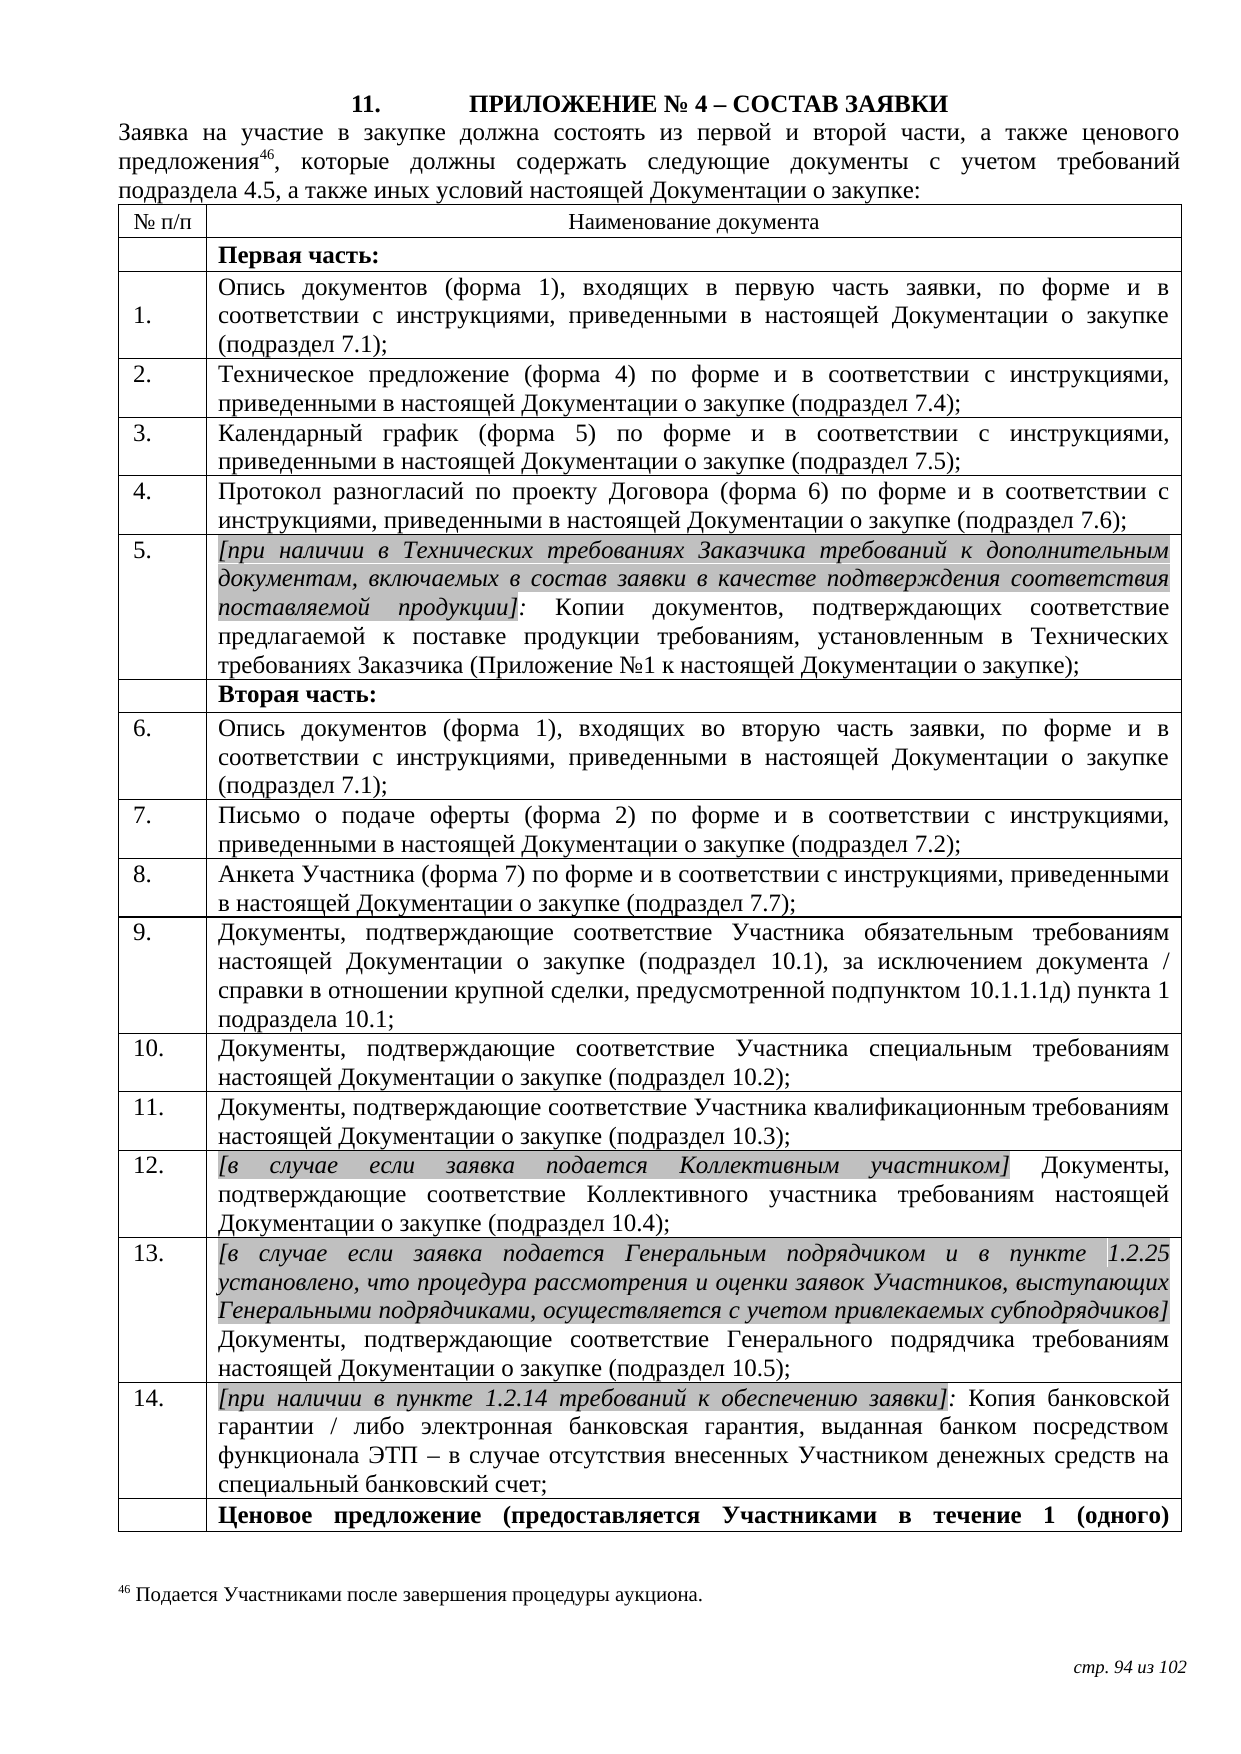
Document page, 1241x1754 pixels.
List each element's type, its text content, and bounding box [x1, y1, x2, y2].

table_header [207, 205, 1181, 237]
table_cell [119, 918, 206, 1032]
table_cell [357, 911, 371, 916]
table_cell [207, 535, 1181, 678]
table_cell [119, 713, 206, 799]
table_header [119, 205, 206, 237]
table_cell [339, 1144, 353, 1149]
subtitle ПРИЛОЖЕНИЕ № 4 – СОСТАВ ЗАЯВКИ [118, 89, 1181, 117]
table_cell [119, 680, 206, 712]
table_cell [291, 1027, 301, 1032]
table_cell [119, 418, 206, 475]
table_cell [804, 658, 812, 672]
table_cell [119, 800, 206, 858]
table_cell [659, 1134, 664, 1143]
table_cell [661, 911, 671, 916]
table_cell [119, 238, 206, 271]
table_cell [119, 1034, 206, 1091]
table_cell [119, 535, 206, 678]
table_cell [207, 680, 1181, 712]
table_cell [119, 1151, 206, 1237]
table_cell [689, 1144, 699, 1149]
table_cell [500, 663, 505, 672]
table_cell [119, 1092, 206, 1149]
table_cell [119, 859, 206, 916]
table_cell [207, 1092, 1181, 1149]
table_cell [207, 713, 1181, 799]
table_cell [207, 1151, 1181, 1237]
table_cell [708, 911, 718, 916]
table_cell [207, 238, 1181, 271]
list Заявка на участие в закупке должна состоять из первой и второй части, а также ценового предложения, которые должны содержать следующие документы с учетом требований подраздела 4.5, а также иных условий настоящей Документации о закупке: [118, 117, 1181, 204]
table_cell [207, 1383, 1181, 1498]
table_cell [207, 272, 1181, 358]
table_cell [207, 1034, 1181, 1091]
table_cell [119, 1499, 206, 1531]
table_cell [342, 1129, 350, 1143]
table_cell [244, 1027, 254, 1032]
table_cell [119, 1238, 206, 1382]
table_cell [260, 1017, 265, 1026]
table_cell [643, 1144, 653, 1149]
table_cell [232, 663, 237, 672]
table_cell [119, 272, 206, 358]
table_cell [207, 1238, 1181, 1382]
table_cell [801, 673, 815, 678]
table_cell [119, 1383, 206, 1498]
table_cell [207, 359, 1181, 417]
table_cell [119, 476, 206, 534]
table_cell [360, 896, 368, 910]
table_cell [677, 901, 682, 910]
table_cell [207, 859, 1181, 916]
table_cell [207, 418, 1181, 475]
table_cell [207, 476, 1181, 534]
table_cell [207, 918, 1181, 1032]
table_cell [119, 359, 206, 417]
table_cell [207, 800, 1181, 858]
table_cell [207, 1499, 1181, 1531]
